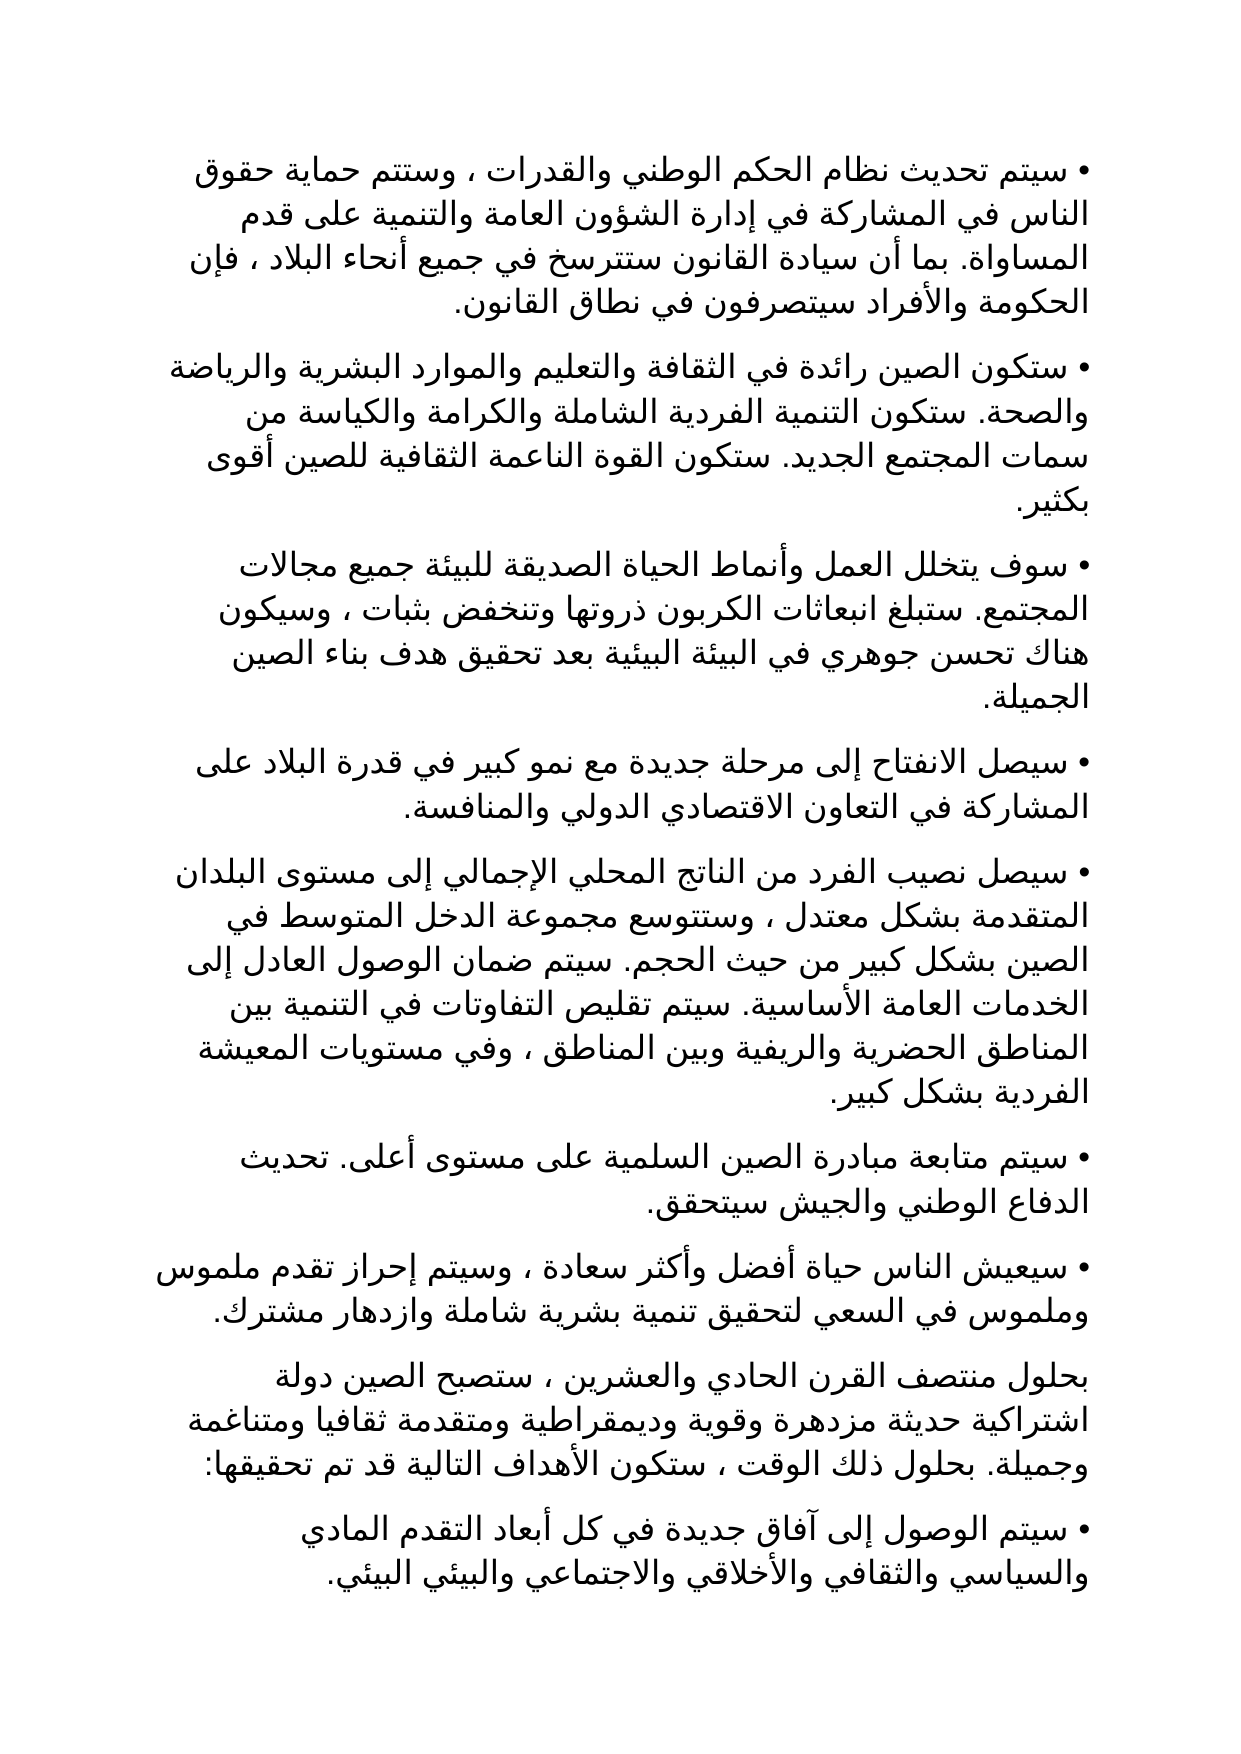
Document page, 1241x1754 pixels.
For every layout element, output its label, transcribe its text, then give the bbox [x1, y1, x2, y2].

text • سيتم الوصول إلى آفاق جديدة في كل أبعاد التقدم المادي والسياسي والثقافي والأخلاقي والاجتماعي والبيئي البيئي. [150, 1509, 1090, 1592]
text • سوف يتخلل العمل وأنماط الحياة الصديقة للبيئة جميع مجالات المجتمع. ستبلغ انبعاثات الكربون ذروتها وتنخفض بثبات ، وسيكون هناك تحسن جوهري في البيئة البيئية بعد تحقيق هدف بناء الصين الجميلة. [150, 545, 1090, 716]
text • سيصل نصيب الفرد من الناتج المحلي الإجمالي إلى مستوى البلدان المتقدمة بشكل معتدل ، وستتوسع مجموعة الدخل المتوسط ​​في الصين بشكل كبير من حيث الحجم. سيتم ضمان الوصول العادل إلى الخدمات العامة الأساسية. سيتم تقليص التفاوتات في التنمية بين المناطق الحضرية والريفية وبين المناطق ، وفي مستويات المعيشة الفردية بشكل كبير. [150, 852, 1090, 1111]
text • سيصل الانفتاح إلى مرحلة جديدة مع نمو كبير في قدرة البلاد على المشاركة في التعاون الاقتصادي الدولي والمنافسة. [150, 742, 1090, 825]
text بحلول منتصف القرن الحادي والعشرين ، ستصبح الصين دولة اشتراكية حديثة مزدهرة وقوية وديمقراطية ومتقدمة ثقافيا ومتناغمة وجميلة. بحلول ذلك الوقت ، ستكون الأهداف التالية قد تم تحقيقها: [150, 1356, 1090, 1483]
text • ستكون الصين رائدة في الثقافة والتعليم والموارد البشرية والرياضة والصحة. ستكون التنمية الفردية الشاملة والكرامة والكياسة من سمات المجتمع الجديد. ستكون القوة الناعمة الثقافية للصين أقوى بكثير. [150, 347, 1090, 518]
text • سيتم متابعة مبادرة الصين السلمية على مستوى أعلى. تحديث الدفاع الوطني والجيش سيتحقق. [150, 1137, 1090, 1220]
text • سيعيش الناس حياة أفضل وأكثر سعادة ، وسيتم إحراز تقدم ملموس وملموس في السعي لتحقيق تنمية بشرية شاملة وازدهار مشترك. [150, 1247, 1090, 1329]
text • سيتم تحديث نظام الحكم الوطني والقدرات ، وستتم حماية حقوق الناس في المشاركة في إدارة الشؤون العامة والتنمية على قدم المساواة. بما أن سيادة القانون ستترسخ في جميع أنحاء البلاد ، فإن الحكومة والأفراد سيتصرفون في نطاق القانون. [150, 150, 1090, 321]
